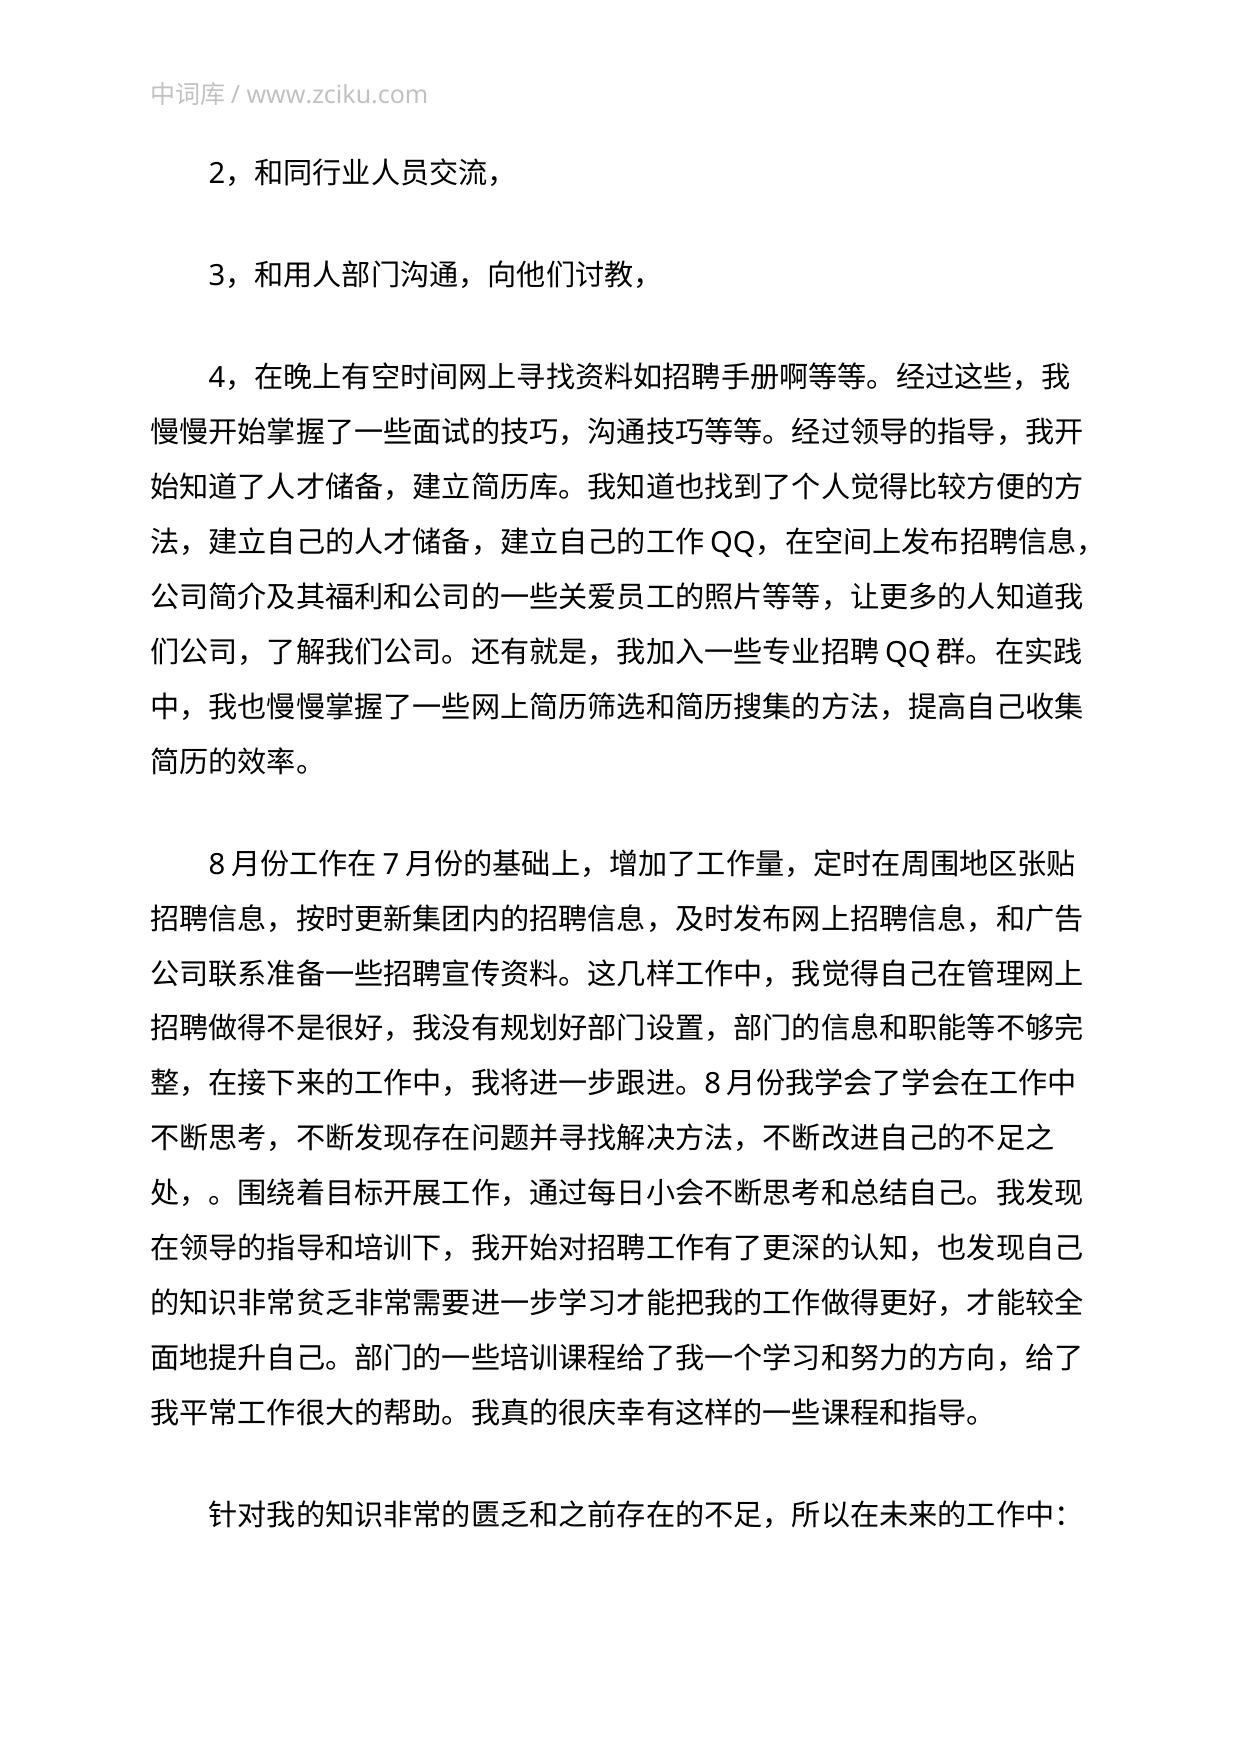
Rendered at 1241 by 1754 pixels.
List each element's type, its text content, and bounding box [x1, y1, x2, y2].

text 2，和同行业人员交流， [150, 150, 1090, 192]
text 4，在晚上有空时间网上寻找资料如招聘手册啊等等。经过这些，我慢慢开始掌握了一些面试的技巧，沟通技巧等等。经过领导的指导，我开始知道了人才储备，建立简历库。我知道也找到了个人觉得比较方便的方法，建立自己的人才储备，建立自己的工作QQ，在空间上发布招聘信息，公司简介及其福利和公司的一些关爱员工的照片等等，让更多的人知道我们公司，了解我们公司。还有就是，我加入一些专业招聘QQ群。在实践中，我也慢慢掌握了一些网上简历筛选和简历搜集的方法，提高自己收集简历的效率。 [150, 354, 1090, 781]
text 3，和用人部门沟通，向他们讨教， [150, 252, 1090, 294]
text 针对我的知识非常的匮乏和之前存在的不足，所以在未来的工作中： [150, 1491, 1090, 1533]
text 8月份工作在7月份的基础上，增加了工作量，定时在周围地区张贴招聘信息，按时更新集团内的招聘信息，及时发布网上招聘信息，和广告公司联系准备一些招聘宣传资料。这几样工作中，我觉得自己在管理网上招聘做得不是很好，我没有规划好部门设置，部门的信息和职能等不够完整，在接下来的工作中，我将进一步跟进。8月份我学会了学会在工作中不断思考，不断发现存在问题并寻找解决方法，不断改进自己的不足之处，。围绕着目标开展工作，通过每日小会不断思考和总结自己。我发现在领导的指导和培训下，我开始对招聘工作有了更深的认知，也发现自己的知识非常贫乏非常需要进一步学习才能把我的工作做得更好，才能较全面地提升自己。部门的一些培训课程给了我一个学习和努力的方向，给了我平常工作很大的帮助。我真的很庆幸有这样的一些课程和指导。 [150, 840, 1090, 1432]
